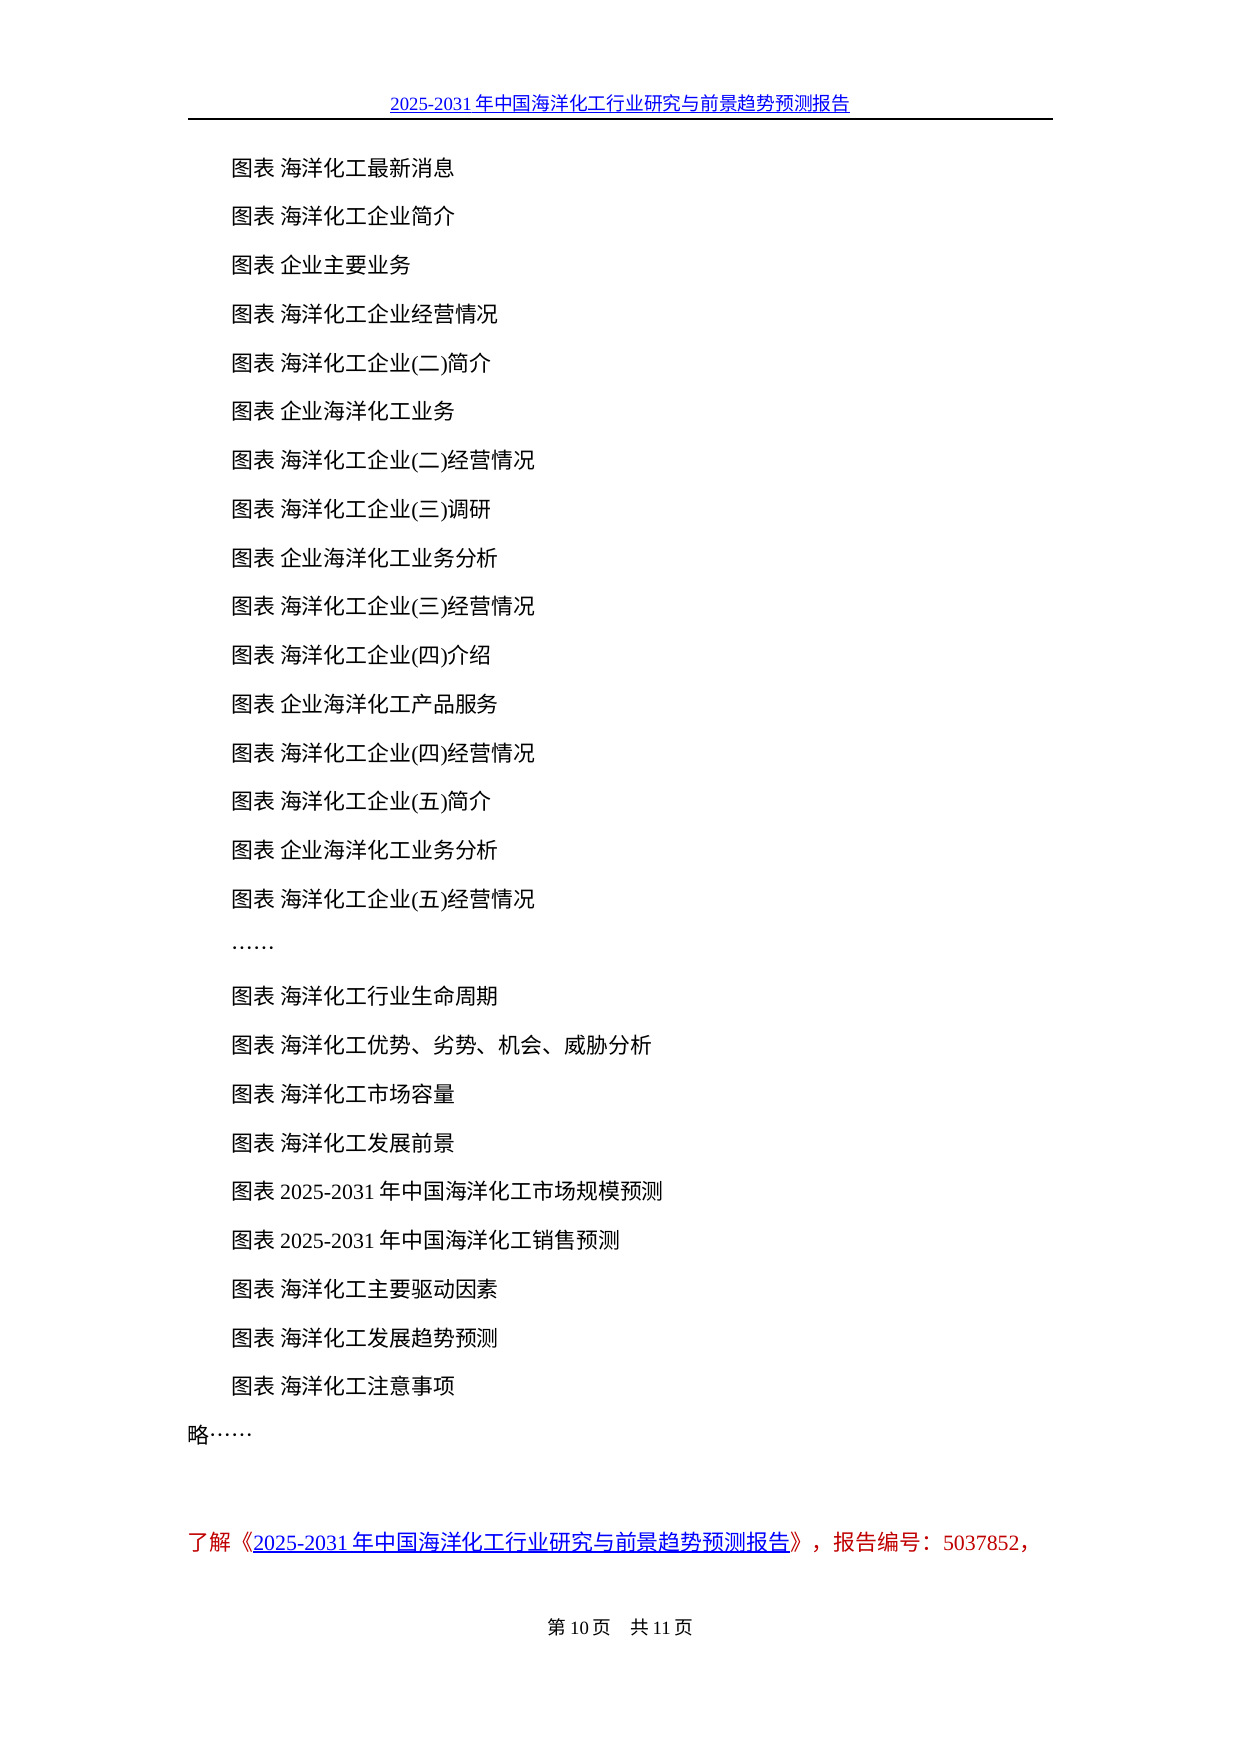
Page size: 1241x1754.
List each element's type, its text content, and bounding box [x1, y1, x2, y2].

text 了解《2025-2031年中国海洋化工行业研究与前景趋势预测报告》，报告编号：5037852， [187, 1524, 1053, 1557]
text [187, 150, 1053, 1450]
